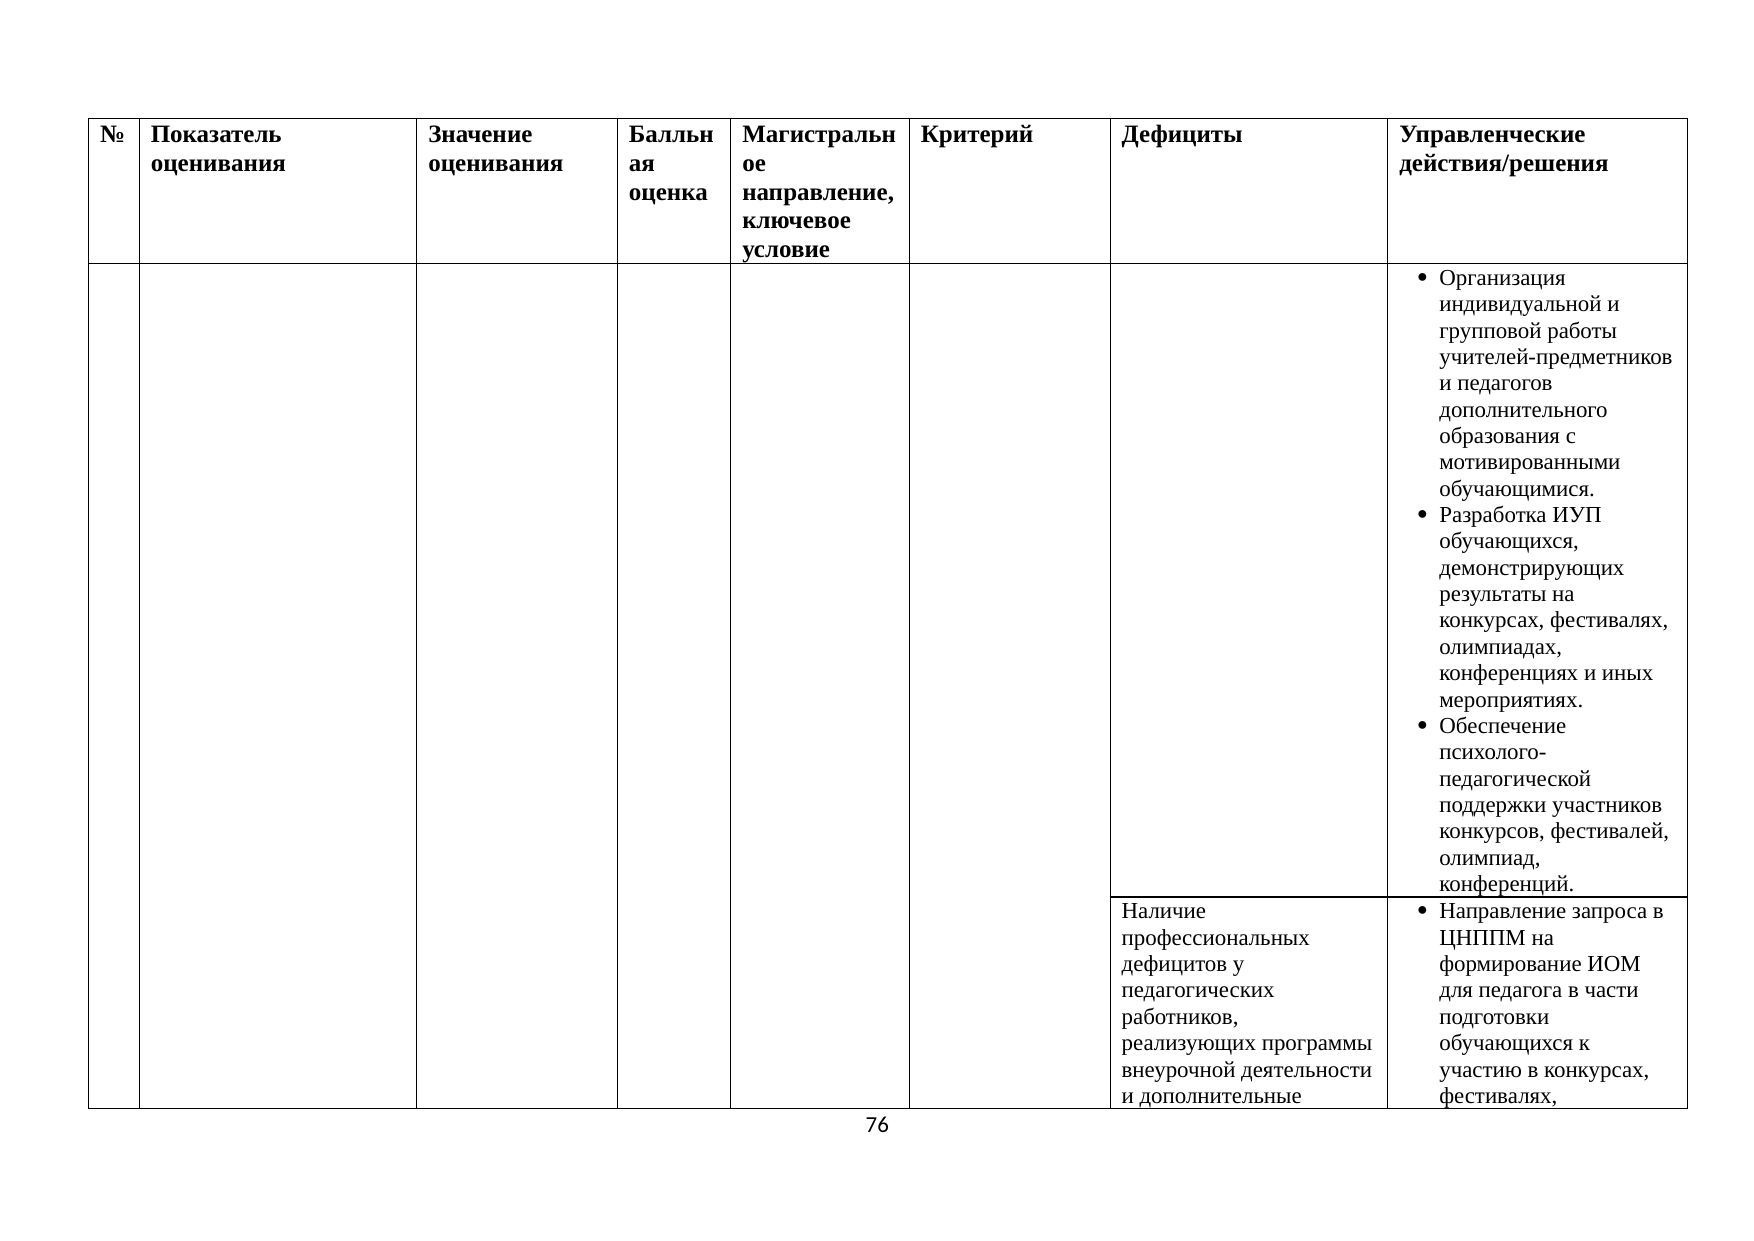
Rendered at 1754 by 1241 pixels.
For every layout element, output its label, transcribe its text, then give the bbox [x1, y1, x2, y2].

table_header Значение оценивания [417, 119, 617, 263]
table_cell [1388, 264, 1687, 896]
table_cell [1111, 898, 1387, 1108]
table_header Показатель оценивания [140, 119, 416, 263]
table_header № [89, 119, 139, 263]
table_header Критерий [910, 119, 1110, 263]
table_header Дефициты [1111, 119, 1387, 263]
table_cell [1388, 898, 1687, 1108]
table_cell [1111, 264, 1387, 896]
table_header Магистральное направление, ключевое условие [731, 119, 909, 263]
table_header Балльная оценка [618, 119, 730, 263]
table_header Управленческие действия/решения [1388, 119, 1687, 263]
